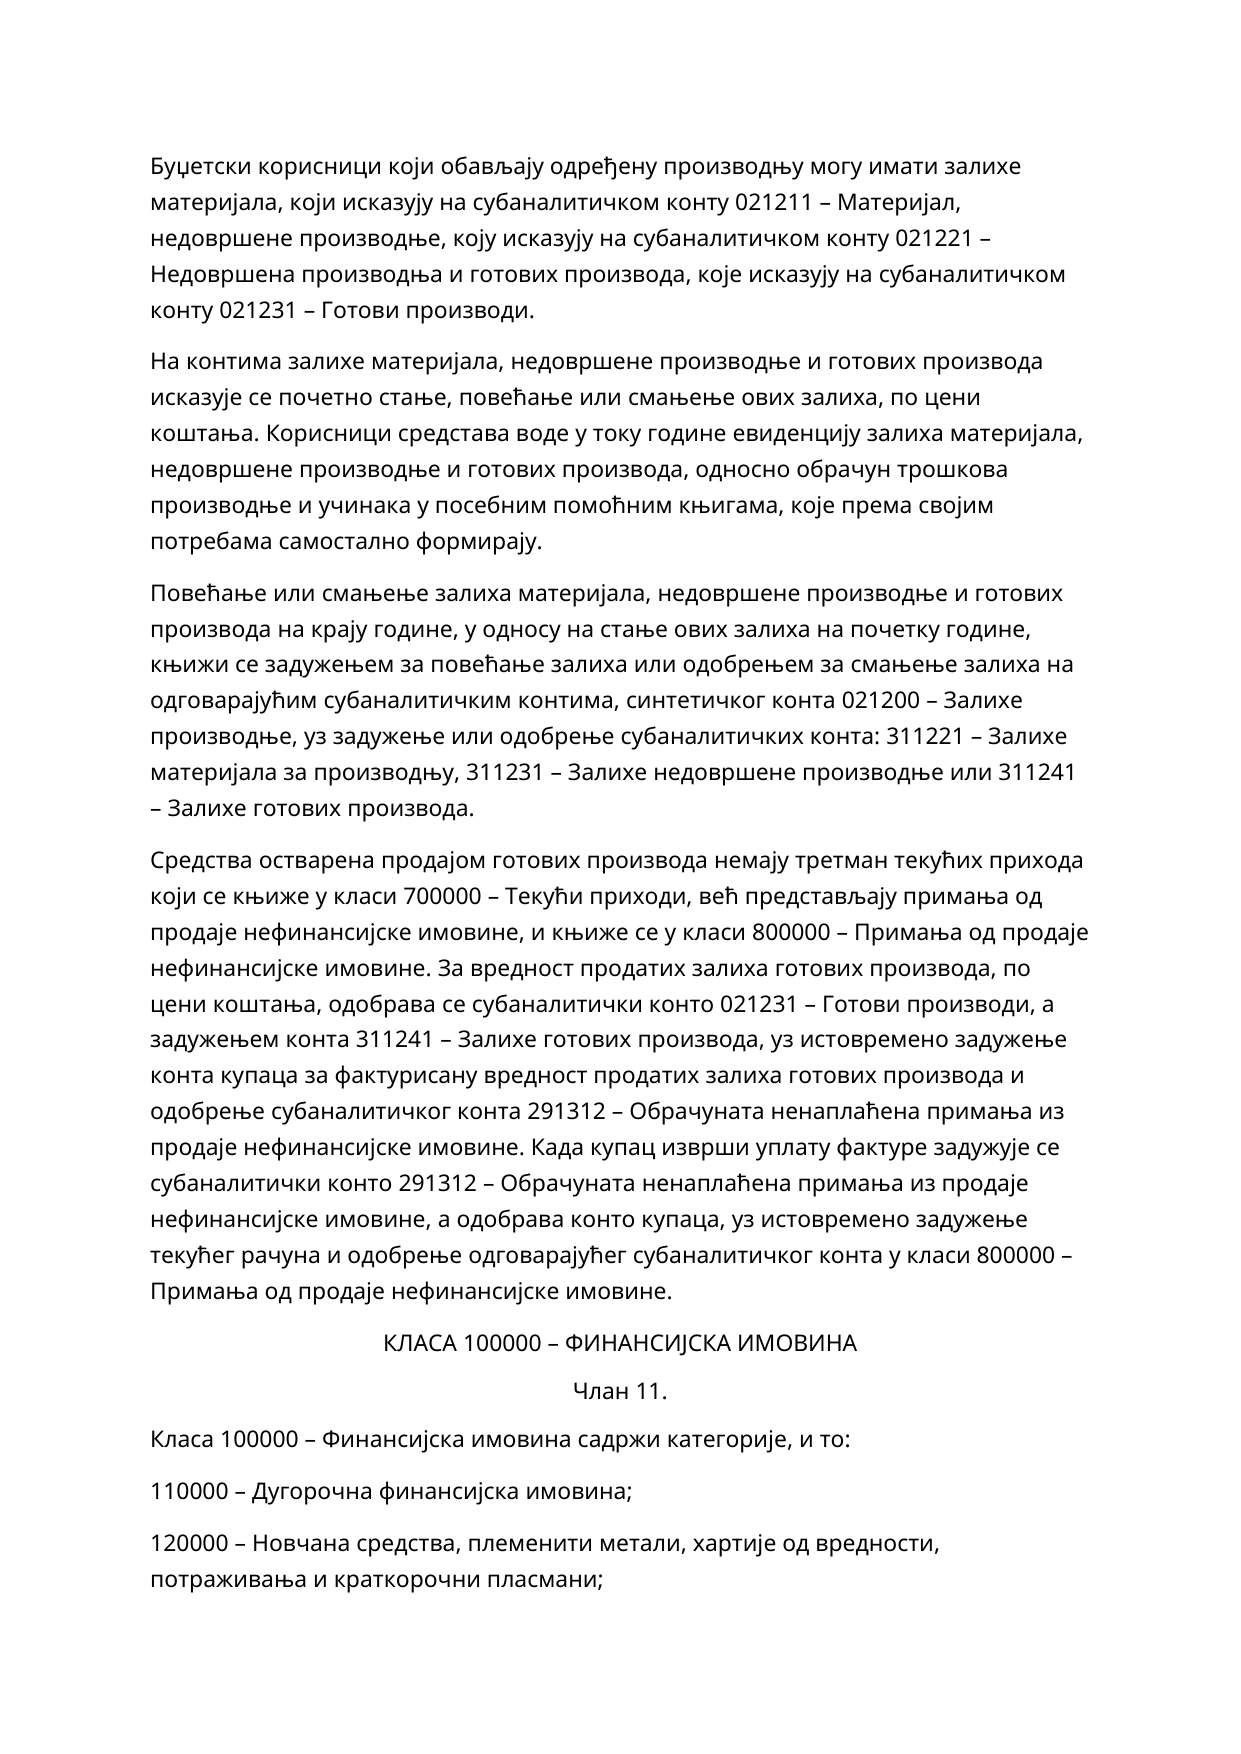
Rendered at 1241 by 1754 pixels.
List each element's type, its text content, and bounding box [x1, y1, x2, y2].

text На контима залихе материјала, недовршене производње и готових производа исказује се почетно стање, повећање или смањење ових залиха, по цени коштања. Корисници средстава воде у току године евиденцију залиха материјала, недовршене производње и готових производа, односно обрачун трошкова производње и учинака у посебним помоћним књигама, које према својим потребама самостално формирају. [150, 345, 1090, 556]
text 120000 – Новчана средства, племенити метали, хартије од вредности, потраживања и краткорочни пласмани; [150, 1527, 1090, 1594]
text Повећање или смањење залиха материјала, недовршене производње и готових производа на крају године, у односу на стање ових залиха на почетку године, књижи се задужењем за повећање залиха или одобрењем за смањење залиха на одговарајућим субаналитичким контима, синтетичког конта 021200 – Залихе производње, уз задужење или одобрење субаналитичких конта: 311221 – Залихе материјала за производњу, 311231 – Залихе недовршене производње или 311241 – Залихе готових производа. [150, 577, 1090, 823]
text КЛАСА 100000 – ФИНАНСИЈСКА ИМОВИНА [150, 1327, 1090, 1358]
text Средства остварена продајом готових производа немају третман текућих прихода који се књиже у класи 700000 – Текући приходи, већ представљају примања од продаје нефинансијске имовине, и књиже се у класи 800000 – Примања од продаје нефинансијске имовине. За вредност продатих залиха готових производа, по цени коштања, одобрава се субаналитички конто 021231 – Готови производи, а задужењем конта 311241 – Залихе готових производа, уз истовремено задужење конта купаца за фактурисану вредност продатих залиха готових производа и одобрење субаналитичког конта 291312 – Обрачуната ненаплаћена примања из продаје нефинансијске имовине. Када купац изврши уплату фактуре задужује се субаналитички конто 291312 – Обрачуната ненаплаћена примања из продаје нефинансијске имовине, а одобрава конто купаца, уз истовремено задужење текућег рачуна и одобрење одговарајућег субаналитичког конта у класи 800000 – Примања од продаје нефинансијске имовине. [150, 844, 1090, 1306]
text Члан 11. [150, 1375, 1090, 1406]
text Буџетски корисници који обављају одређену производњу могу имати залихе материјала, који исказују на субаналитичком конту 021211 – Материјал, недовршене производње, коју исказују на субаналитичком конту 021221 – Недовршена производња и готових производа, које исказују на субаналитичком конту 021231 – Готови производи. [150, 150, 1090, 325]
text Класа 100000 – Финансијска имовина садржи категорије, и то: [150, 1423, 1090, 1455]
text 110000 – Дугорочна финансијска имовина; [150, 1475, 1090, 1506]
